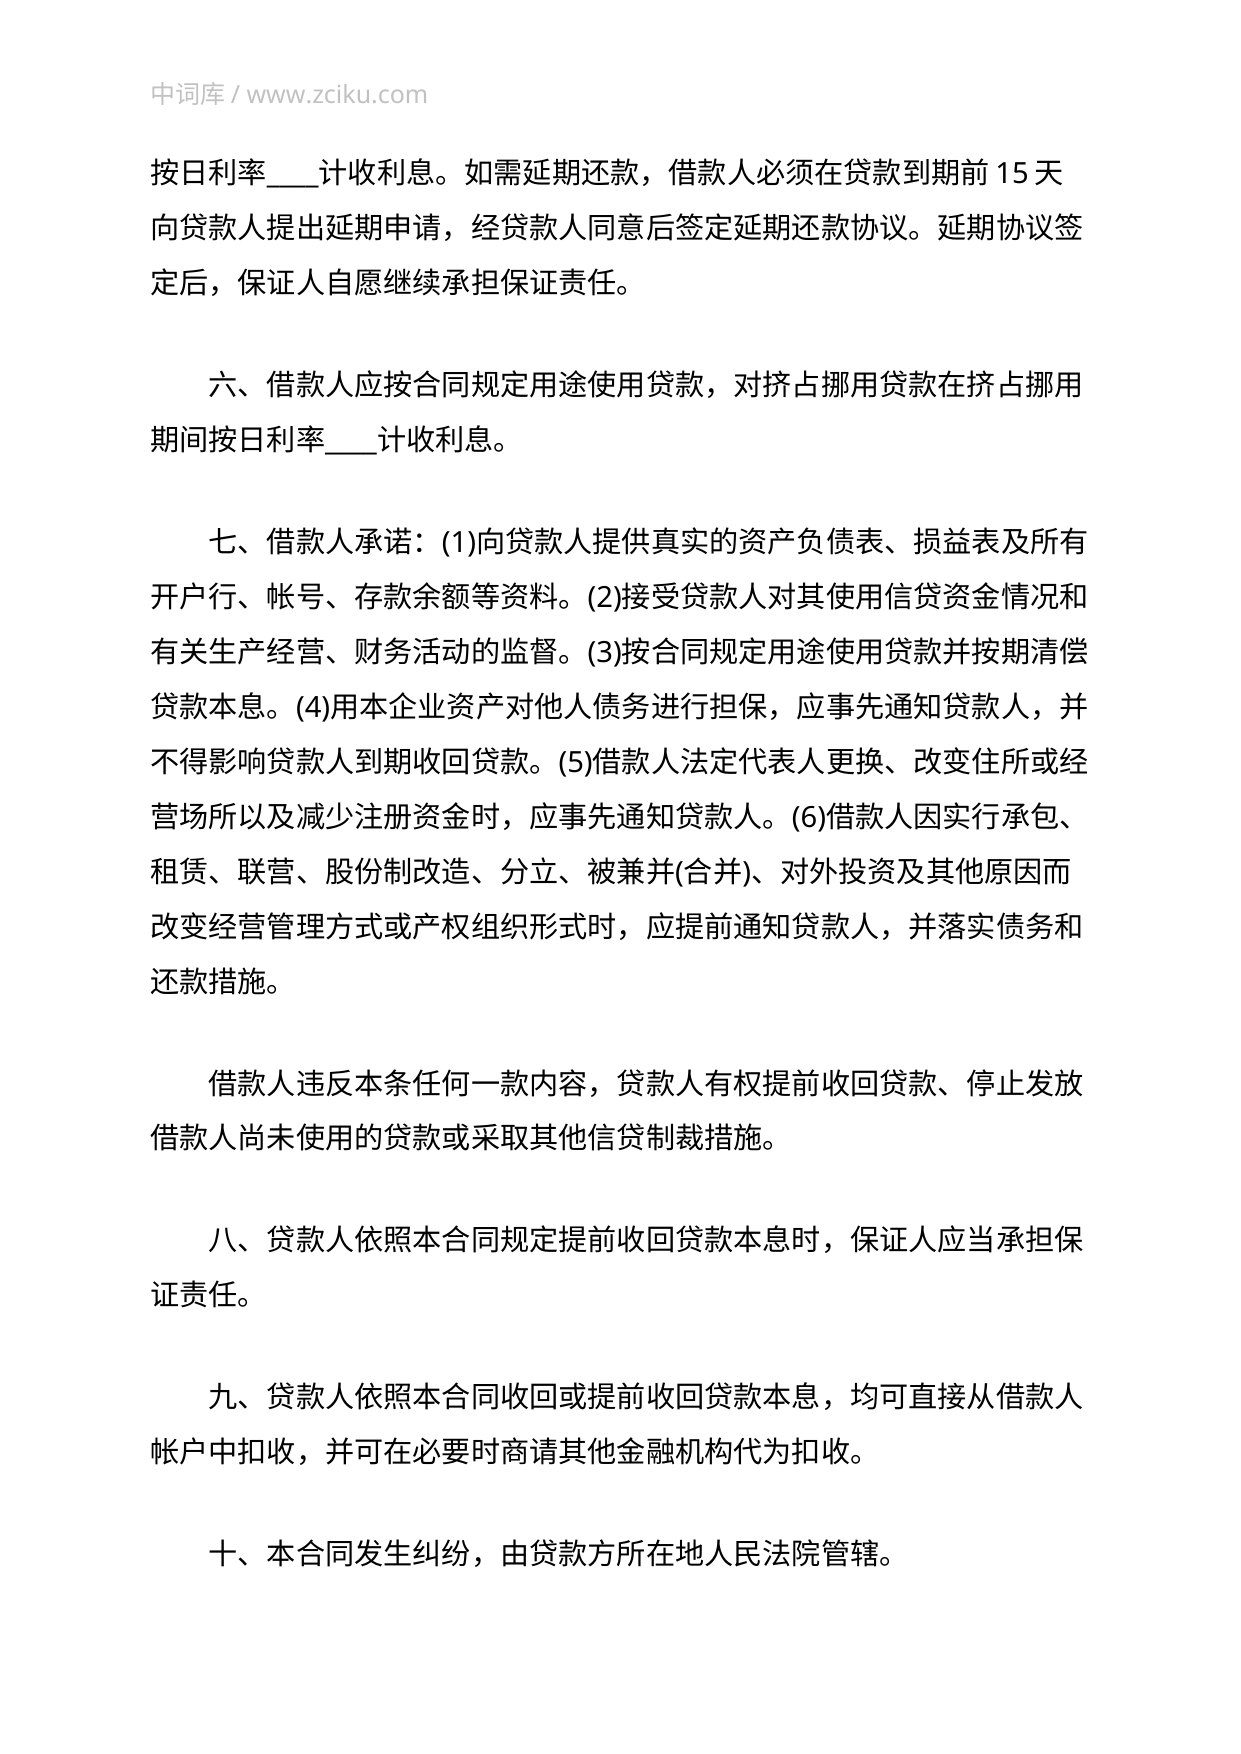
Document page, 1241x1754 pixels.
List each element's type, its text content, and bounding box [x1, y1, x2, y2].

text 借款人违反本条任何一款内容，贷款人有权提前收回贷款、停止发放借款人尚未使用的贷款或采取其他信贷制裁措施。 [150, 1060, 1090, 1157]
text 十、本合同发生纠纷，由贷款方所在地人民法院管辖。 [150, 1530, 1090, 1572]
text 七、借款人承诺：(1)向贷款人提供真实的资产负债表、损益表及所有开户行、帐号、存款余额等资料。(2)接受贷款人对其使用信贷资金情况和有关生产经营、财务活动的监督。(3)按合同规定用途使用贷款并按期清偿贷款本息。(4)用本企业资产对他人债务进行担保，应事先通知贷款人，并不得影响贷款人到期收回贷款。(5)借款人法定代表人更换、改变住所或经营场所以及减少注册资金时，应事先通知贷款人。(6)借款人因实行承包、租赁、联营、股份制改造、分立、被兼并(合并)、对外投资及其他原因而改变经营管理方式或产权组织形式时，应提前通知贷款人，并落实债务和还款措施。 [150, 518, 1090, 1001]
text 九、贷款人依照本合同收回或提前收回贷款本息，均可直接从借款人帐户中扣收，并可在必要时商请其他金融机构代为扣收。 [150, 1373, 1090, 1471]
text 八、贷款人依照本合同规定提前收回贷款本息时，保证人应当承担保证责任。 [150, 1217, 1090, 1314]
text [150, 150, 1090, 302]
text 六、借款人应按合同规定用途使用贷款，对挤占挪用贷款在挤占挪用期间按日利率____计收利息。 [150, 362, 1090, 459]
